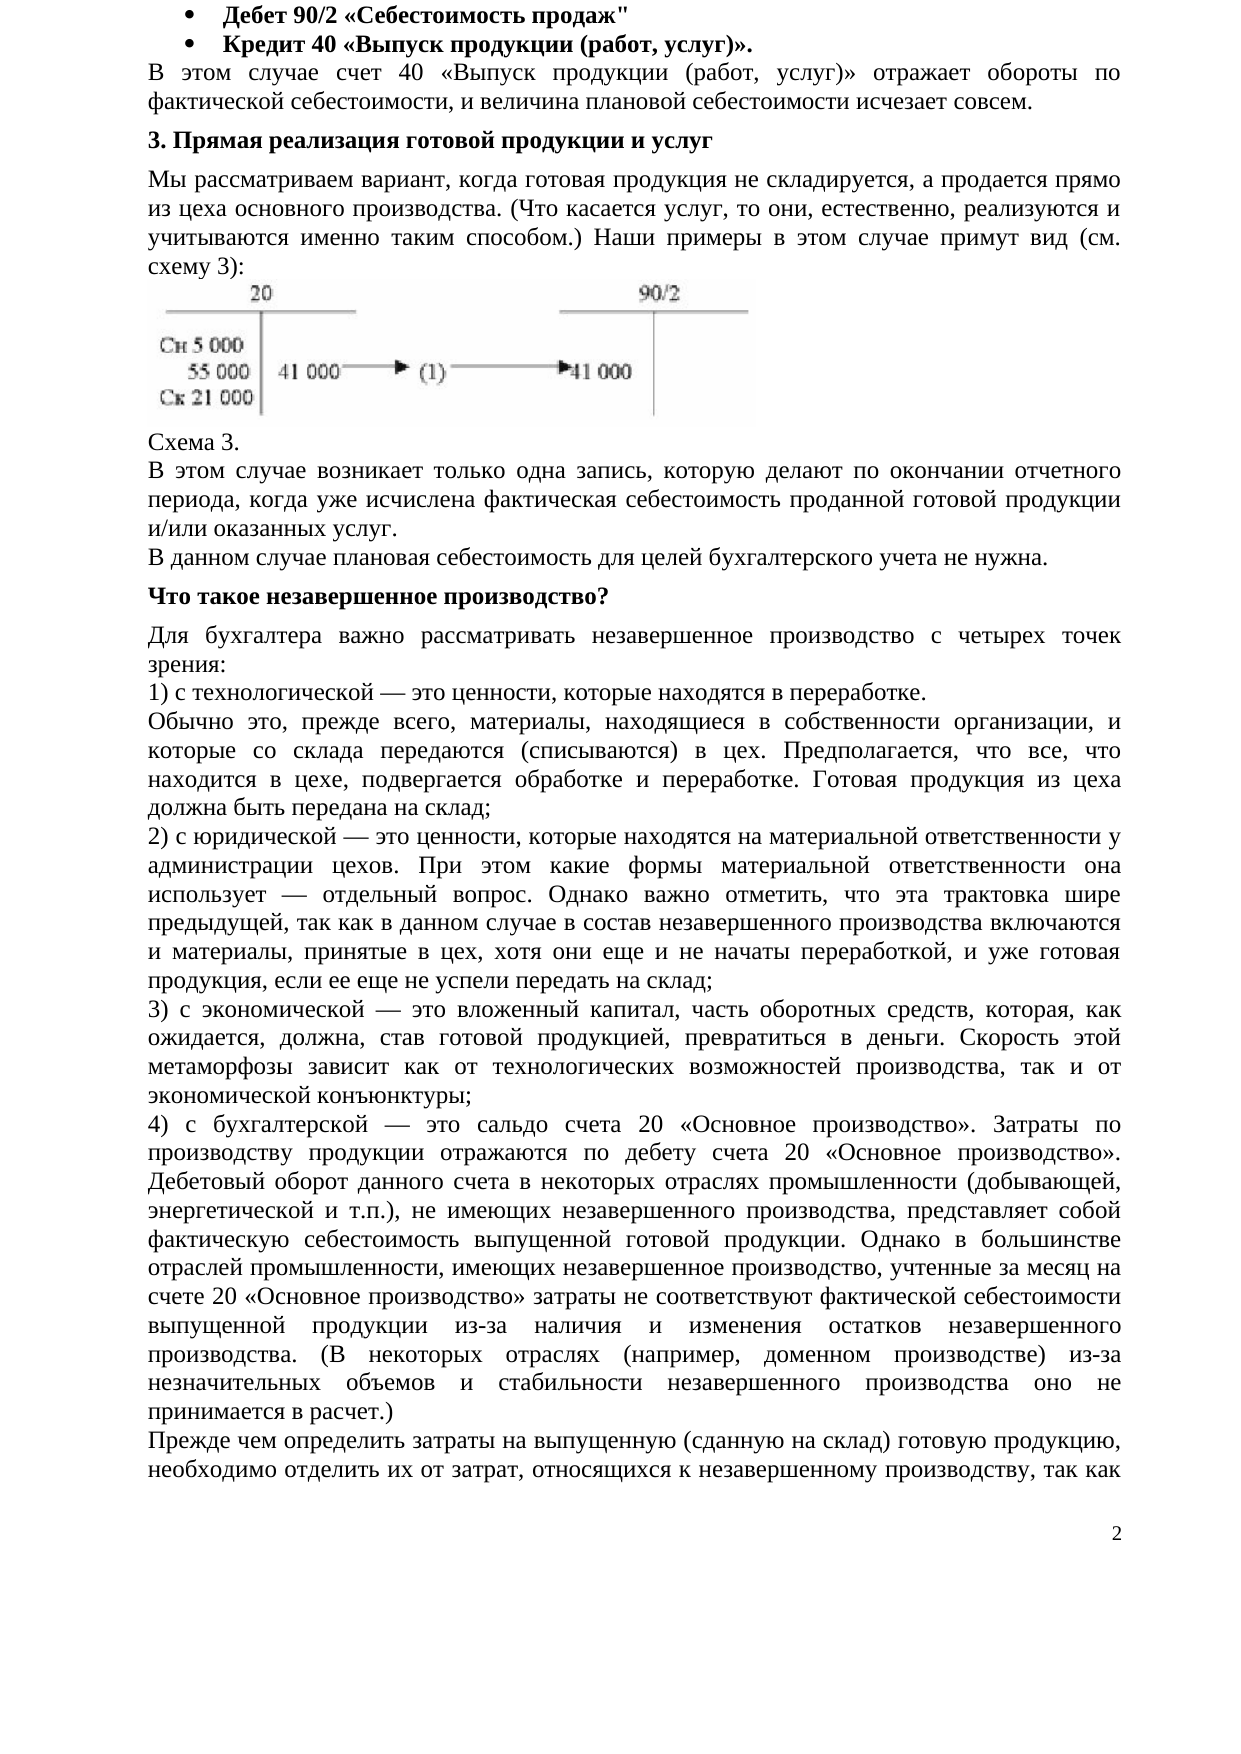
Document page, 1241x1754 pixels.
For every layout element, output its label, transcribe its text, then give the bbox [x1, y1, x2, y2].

list Кредит 40 «Выпуск продукции (работ, услуг)». [185, 29, 1122, 57]
text В этом случае счет 40 «Выпуск продукции (работ, услуг)» отражает обороты по фактической себестоимости, и величина плановой себестоимости исчезает совсем. [148, 57, 1122, 115]
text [148, 1425, 1122, 1482]
text 3. Прямая реализация готовой продукции и услуг [148, 125, 1122, 154]
text 4) с бухгалтерской — это сальдо счета 20 «Основное производство». Затраты по производству продукции отражаются по дебету счета 20 «Основное производство». Дебетовый оборот данного счета в некоторых отраслях промышленности (добывающей, энергетической и т.п.), не имеющих незавершенного производства, представляет собой фактическую себестоимость выпущенной готовой продукции. Однако в большинстве отраслей промышленности, имеющих незавершенное производство, учтенные за месяц на счете 20 «Основное производство» затраты не соответствуют фактической себестоимости выпущенной продукции из-за наличия и изменения остатков незавершенного производства. (В некоторых отраслях (например, доменном производстве) из-за незначительных объемов и стабильности незавершенного производства оно не принимается в расчет.) [148, 1109, 1122, 1425]
picture [147, 279, 756, 427]
text 1) с технологической — это ценности, которые находятся в переработке. [148, 677, 1122, 706]
text Обычно это, прежде всего, материалы, находящиеся в собственности организации, и которые со склада передаются (списываются) в цех. Предполагается, что все, что находится в цехе, подвергается обработке и переработке. Готовая продукция из цеха должна быть передана на склад; [148, 706, 1122, 821]
list Дебет 90/2 «Себестоимость продаж" [185, 0, 1122, 29]
text Что такое незавершенное производство? [148, 581, 1122, 609]
text В данном случае плановая себестоимость для целей бухгалтерского учета не нужна. [148, 542, 1122, 570]
text 3) с экономической — это вложенный капитал, часть оборотных средств, которая, как ожидается, должна, став готовой продукцией, превратиться в деньги. Скорость этой метаморфозы зависит как от технологических возможностей производства, так и от экономической конъюнктуры; [148, 994, 1122, 1109]
text Схема 3. [148, 427, 1122, 455]
text 2) с юридической — это ценности, которые находятся на материальной ответственности у администрации цехов. При этом какие формы материальной ответственности она использует — отдельный вопрос. Однако важно отметить, что эта трактовка шире предыдущей, так как в данном случае в состав незавершенного производства включаются и материалы, принятые в цех, хотя они еще и не начаты переработкой, и уже готовая продукция, если ее еще не успели передать на склад; [148, 821, 1122, 994]
text В этом случае возникает только одна запись, которую делают по окончании отчетного периода, когда уже исчислена фактическая себестоимость проданной готовой продукции и/или оказанных услуг. [148, 455, 1122, 542]
text Мы рассматриваем вариант, когда готовая продукция не складируется, а продается прямо из цеха основного производства. (Что касается услуг, то они, естественно, реализуются и учитываются именно таким способом.) Наши примеры в этом случае примут вид (см. схему 3): [148, 164, 1122, 279]
text Для бухгалтера важно рассматривать незавершенное производство с четырех точек зрения: [148, 620, 1122, 677]
